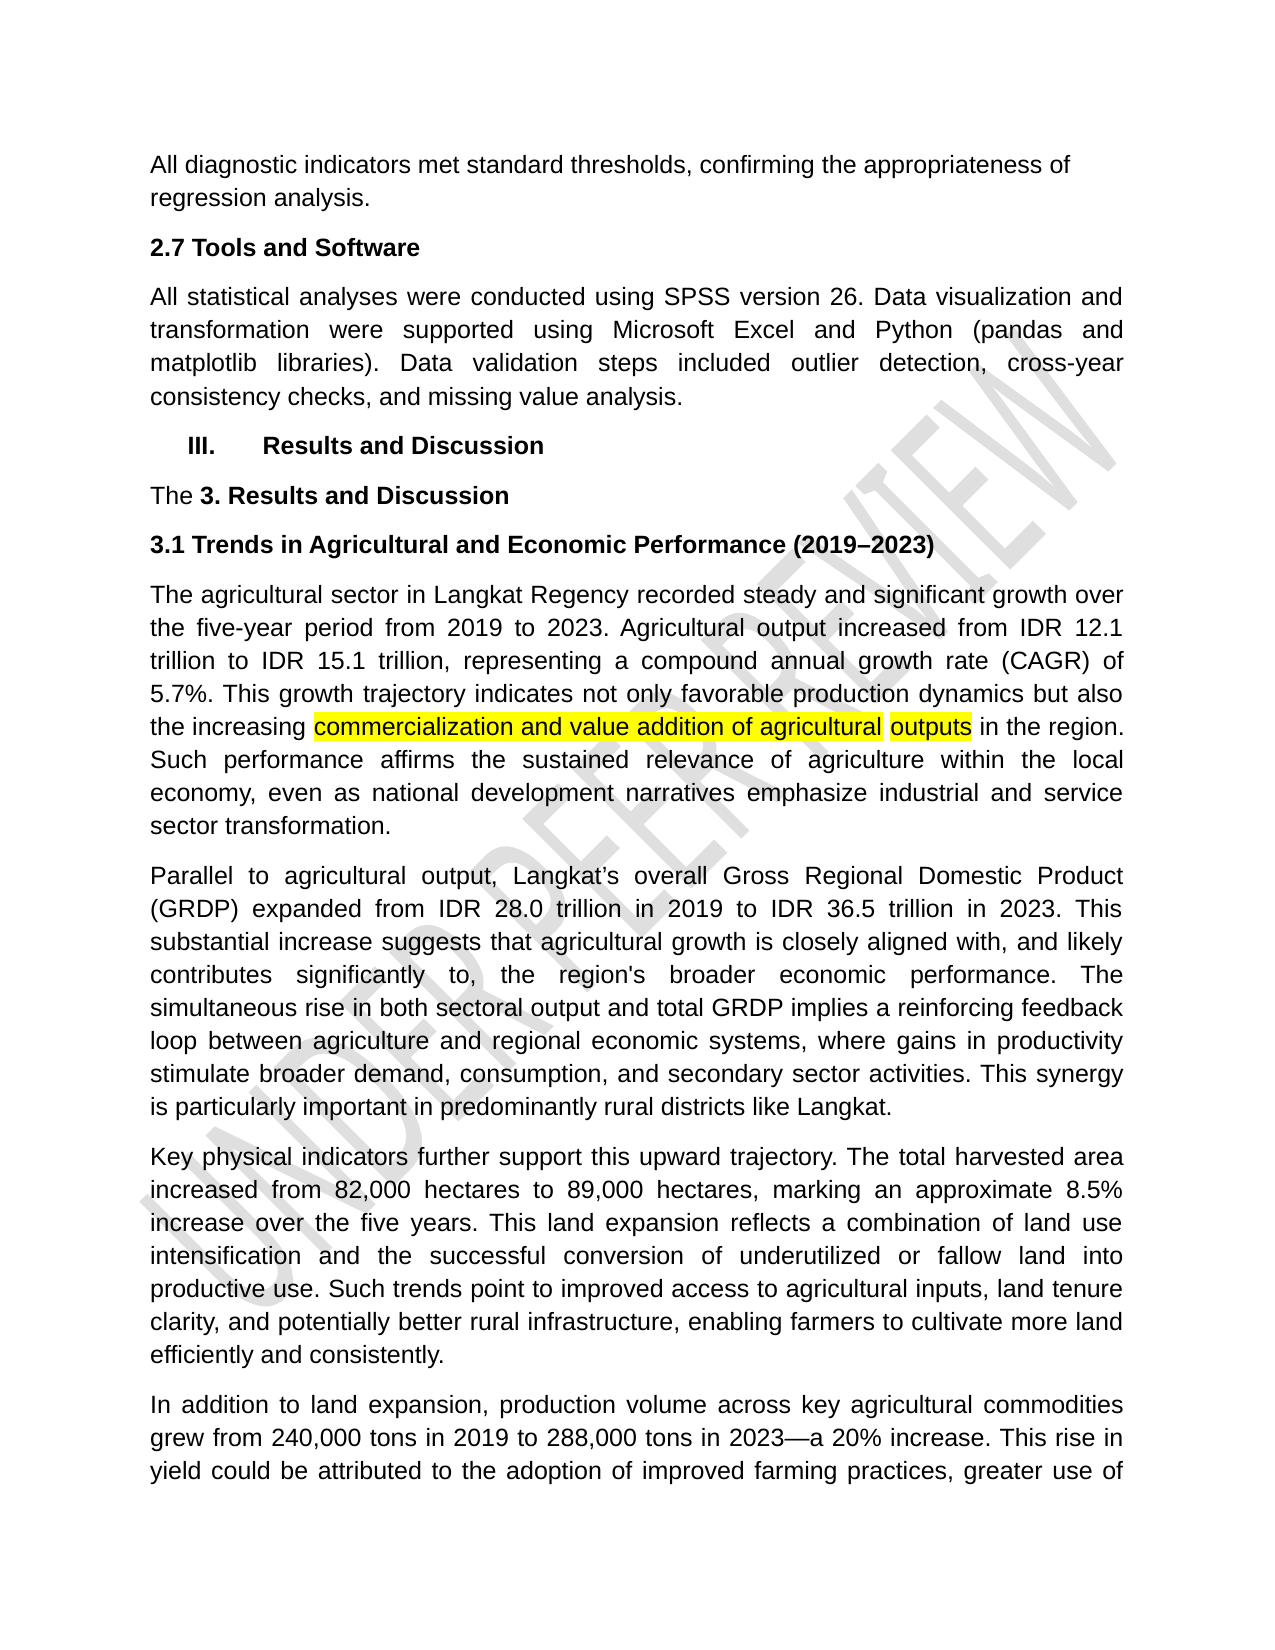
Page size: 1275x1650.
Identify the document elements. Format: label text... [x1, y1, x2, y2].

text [150, 1390, 1125, 1484]
text 3.1 Trends in Agricultural and Economic Performance (2019–2023) [150, 531, 1125, 559]
text Parallel to agricultural output, Langkat’s overall Gross Regional Domestic Product (GRDP) expanded from IDR 28.0 trillion in 2019 to IDR 36.5 trillion in 2023. This substantial increase suggests that agricultural growth is closely aligned with, and likely contributes significantly to, the region's broader economic performance. The simultaneous rise in both sectoral output and total GRDP implies a reinforcing feedback loop between agriculture and regional economic systems, where gains in productivity stimulate broader demand, consumption, and secondary sector activities. This synergy is particularly important in predominantly rural districts like Langkat. [150, 861, 1125, 1121]
list Results and Discussion [187, 431, 1125, 460]
text The 3. Results and Discussion [150, 481, 1125, 509]
text The agricultural sector in Langkat Regency recorded steady and significant growth over the five-year period from 2019 to 2023. Agricultural output increased from IDR 12.1 trillion to IDR 15.1 trillion, representing a compound annual growth rate (CAGR) of 5.7%. This growth trajectory indicates not only favorable production dynamics but also the increasing commercialization and value addition of agricultural outputs in the region. Such performance affirms the sustained relevance of agriculture within the local economy, even as national development narratives emphasize industrial and service sector transformation. [150, 580, 1125, 840]
text All statistical analyses were conducted using SPSS version 26. Data visualization and transformation were supported using Microsoft Excel and Python (pandas and matplotlib libraries). Data validation steps included outlier detection, cross-year consistency checks, and missing value analysis. [150, 282, 1125, 410]
text All diagnostic indicators met standard thresholds, confirming the appropriateness of regression analysis. [150, 150, 1125, 212]
text 2.7 Tools and Software [150, 233, 1125, 261]
text Key physical indicators further support this upward trajectory. The total harvested area increased from 82,000 hectares to 89,000 hectares, marking an approximate 8.5% increase over the five years. This land expansion reflects a combination of land use intensification and the successful conversion of underutilized or fallow land into productive use. Such trends point to improved access to agricultural inputs, land tenure clarity, and potentially better rural infrastructure, enabling farmers to cultivate more land efficiently and consistently. [150, 1142, 1125, 1369]
